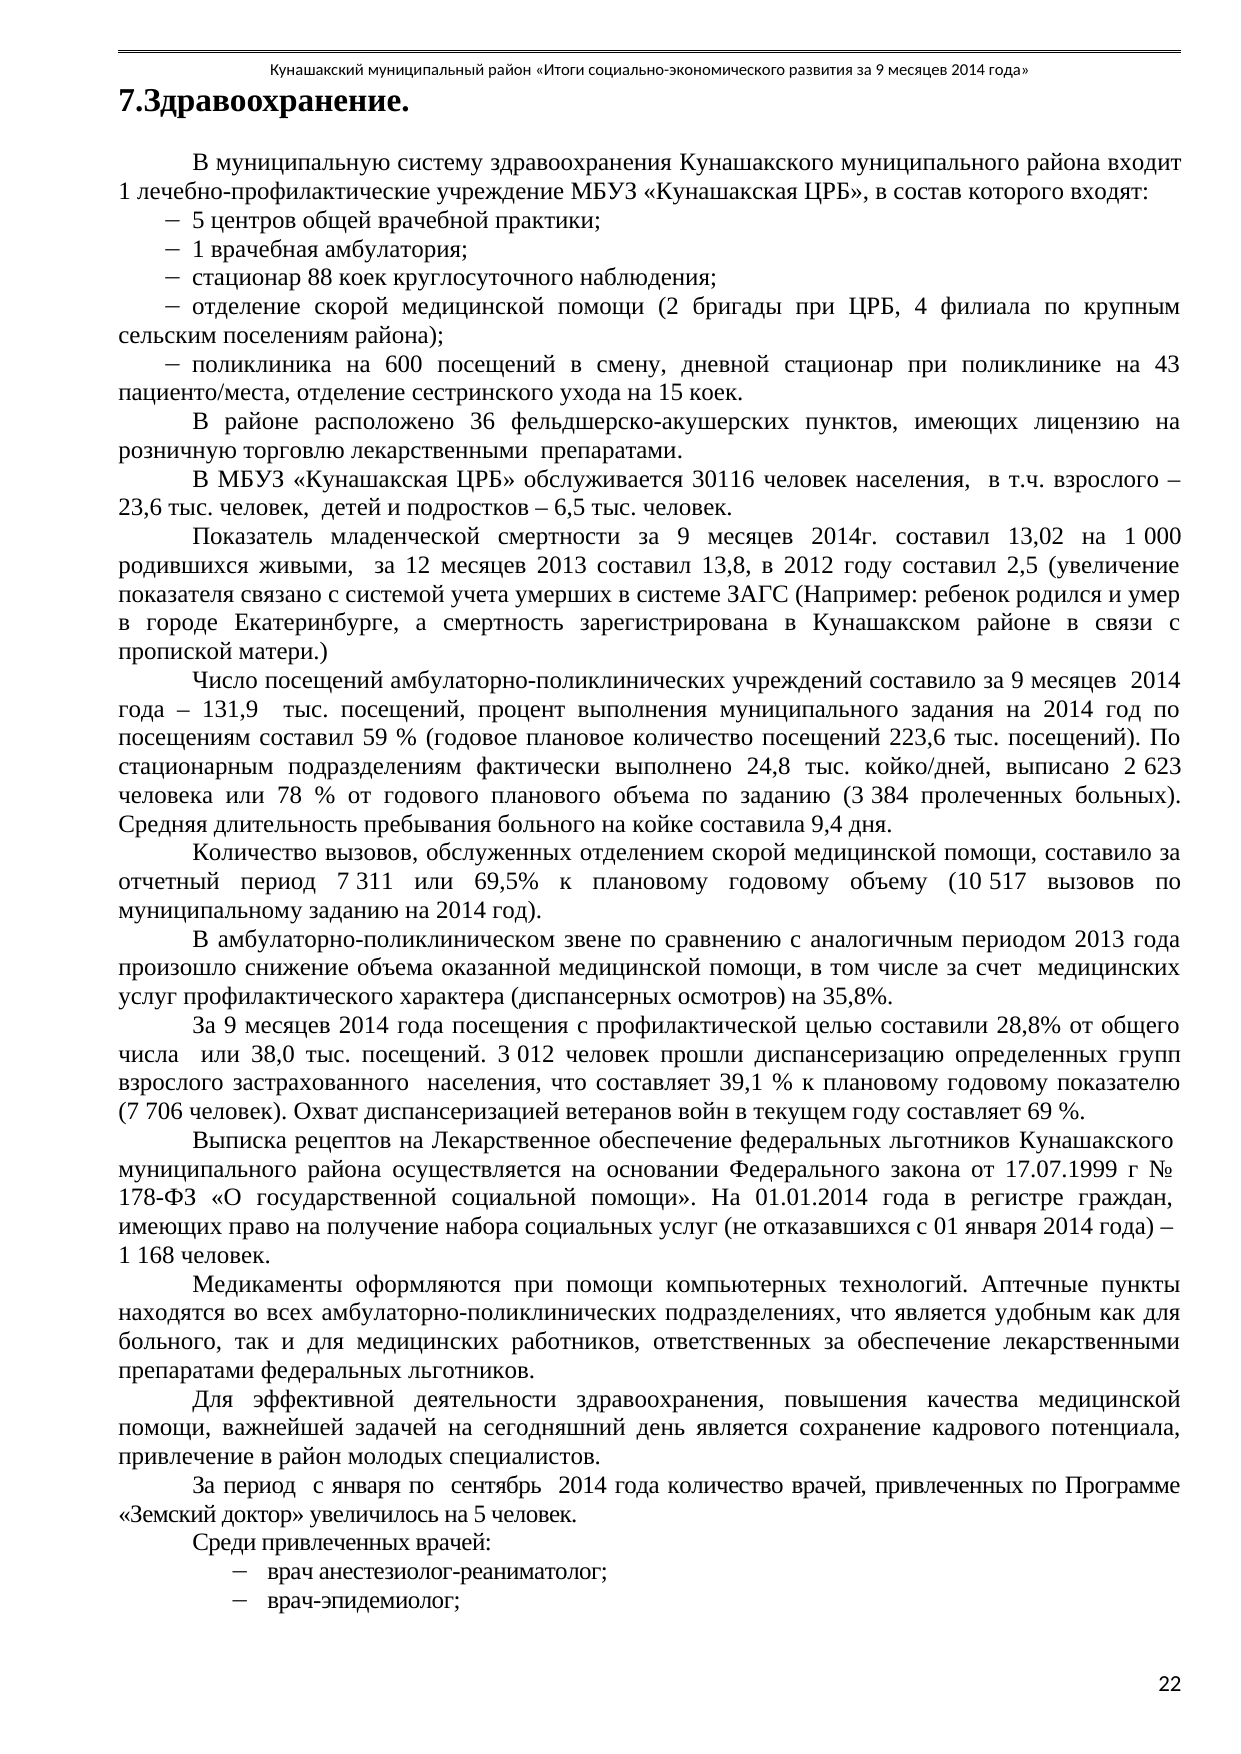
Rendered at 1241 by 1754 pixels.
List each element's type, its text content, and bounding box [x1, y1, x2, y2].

text В районе расположено 36 фельдшерско-акушерских пунктов, имеющих лицензию на розничную торговлю лекарственными препаратами. [118, 406, 1181, 464]
list 5 центров общей врачебной практики; [118, 205, 1181, 234]
text За 9 месяцев 2014 года посещения с профилактической целью составили 28,8% от общего числа или 38,0 тыс. посещений. 3 012 человек прошли диспансеризацию определенных групп взрослого застрахованного населения, что составляет 39,1 % к плановому годовому показателю (7 706 человек). Охват диспансеризацией ветеранов войн в текущем году составляет 69 %. [118, 1010, 1181, 1125]
list стационар 88 коек круглосуточного наблюдения; [118, 262, 1181, 291]
text Показатель младенческой смертности за 9 месяцев 2014г. составил 13,02 на 1 000 родившихся живыми, за 12 месяцев 2013 составил 13,8, в 2012 году составил 2,5 (увеличение показателя связано с системой учета умерших в системе ЗАГС (Например: ребенок родился и умер в городе Екатеринбурге, а смертность зарегистрирована в Кунашакском районе в связи с пропиской матери.) [118, 521, 1181, 665]
text В муниципальную систему здравоохранения Кунашакского муниципального района входит 1 лечебно-профилактические учреждение МБУЗ «Кунашакская ЦРБ», в состав которого входят: [118, 147, 1181, 205]
text Среди привлеченных врачей: [118, 1527, 1181, 1556]
list врач анестезиолог-реаниматолог; [229, 1556, 1181, 1585]
text Выписка рецептов на Лекарственное обеспечение федеральных льготников Кунашакского муниципального района осуществляется на основании Федерального закона от 17.07.1999 г № 178-ФЗ «О государственной социальной помощи». На 01.01.2014 года в регистре граждан, имеющих право на получение набора социальных услуг (не отказавшихся с 01 января 2014 года) – 1 168 человек. [118, 1125, 1174, 1269]
subtitle 7.Здравоохранение. [118, 80, 1181, 119]
list 1 врачебная амбулатория; [118, 234, 1181, 262]
list отделение скорой медицинской помощи (2 бригады при ЦРБ, 4 филиала по крупным сельским поселениям района); [118, 291, 1181, 349]
text Число посещений амбулаторно-поликлинических учреждений составило за 9 месяцев 2014 года – 131,9 тыс. посещений, процент выполнения муниципального задания на 2014 год по посещениям составил 59 % (годовое плановое количество посещений 223,6 тыс. посещений). По стационарным подразделениям фактически выполнено 24,8 тыс. койко/дней, выписано 2 623 человека или 78 % от годового планового объема по заданию (3 384 пролеченных больных). Средняя длительность пребывания больного на койке составила 9,4 дня. [118, 665, 1181, 837]
list врач-эпидемиолог; [229, 1585, 1181, 1614]
text Количество вызовов, обслуженных отделением скорой медицинской помощи, составило за отчетный период 7 311 или 69,5% к плановому годовому объему (10 517 вызовов по муниципальному заданию на 2014 год). [118, 837, 1181, 924]
text За период с января по сентябрь 2014 года количество врачей, привлеченных по Программе «Земский доктор» увеличилось на 5 человек. [118, 1470, 1181, 1527]
list поликлиника на 600 посещений в смену, дневной стационар при поликлинике на 43 пациенто/места, отделение сестринского ухода на 15 коек. [118, 349, 1181, 406]
text В амбулаторно-поликлиническом звене по сравнению с аналогичным периодом 2013 года произошло снижение объема оказанной медицинской помощи, в том числе за счет медицинских услуг профилактического характера (диспансерных осмотров) на 35,8%. [118, 924, 1181, 1010]
text Для эффективной деятельности здравоохранения, повышения качества медицинской помощи, важнейшей задачей на сегодняшний день является сохранение кадрового потенциала, привлечение в район молодых специалистов. [118, 1384, 1181, 1470]
text Медикаменты оформляются при помощи компьютерных технологий. Аптечные пункты находятся во всех амбулаторно-поликлинических подразделениях, что является удобным как для больного, так и для медицинских работников, ответственных за обеспечение лекарственными препаратами федеральных льготников. [118, 1269, 1181, 1384]
text В МБУЗ «Кунашакская ЦРБ» обслуживается 30116 человек населения, в т.ч. взрослого – 23,6 тыс. человек, детей и подростков – 6,5 тыс. человек. [118, 464, 1181, 521]
